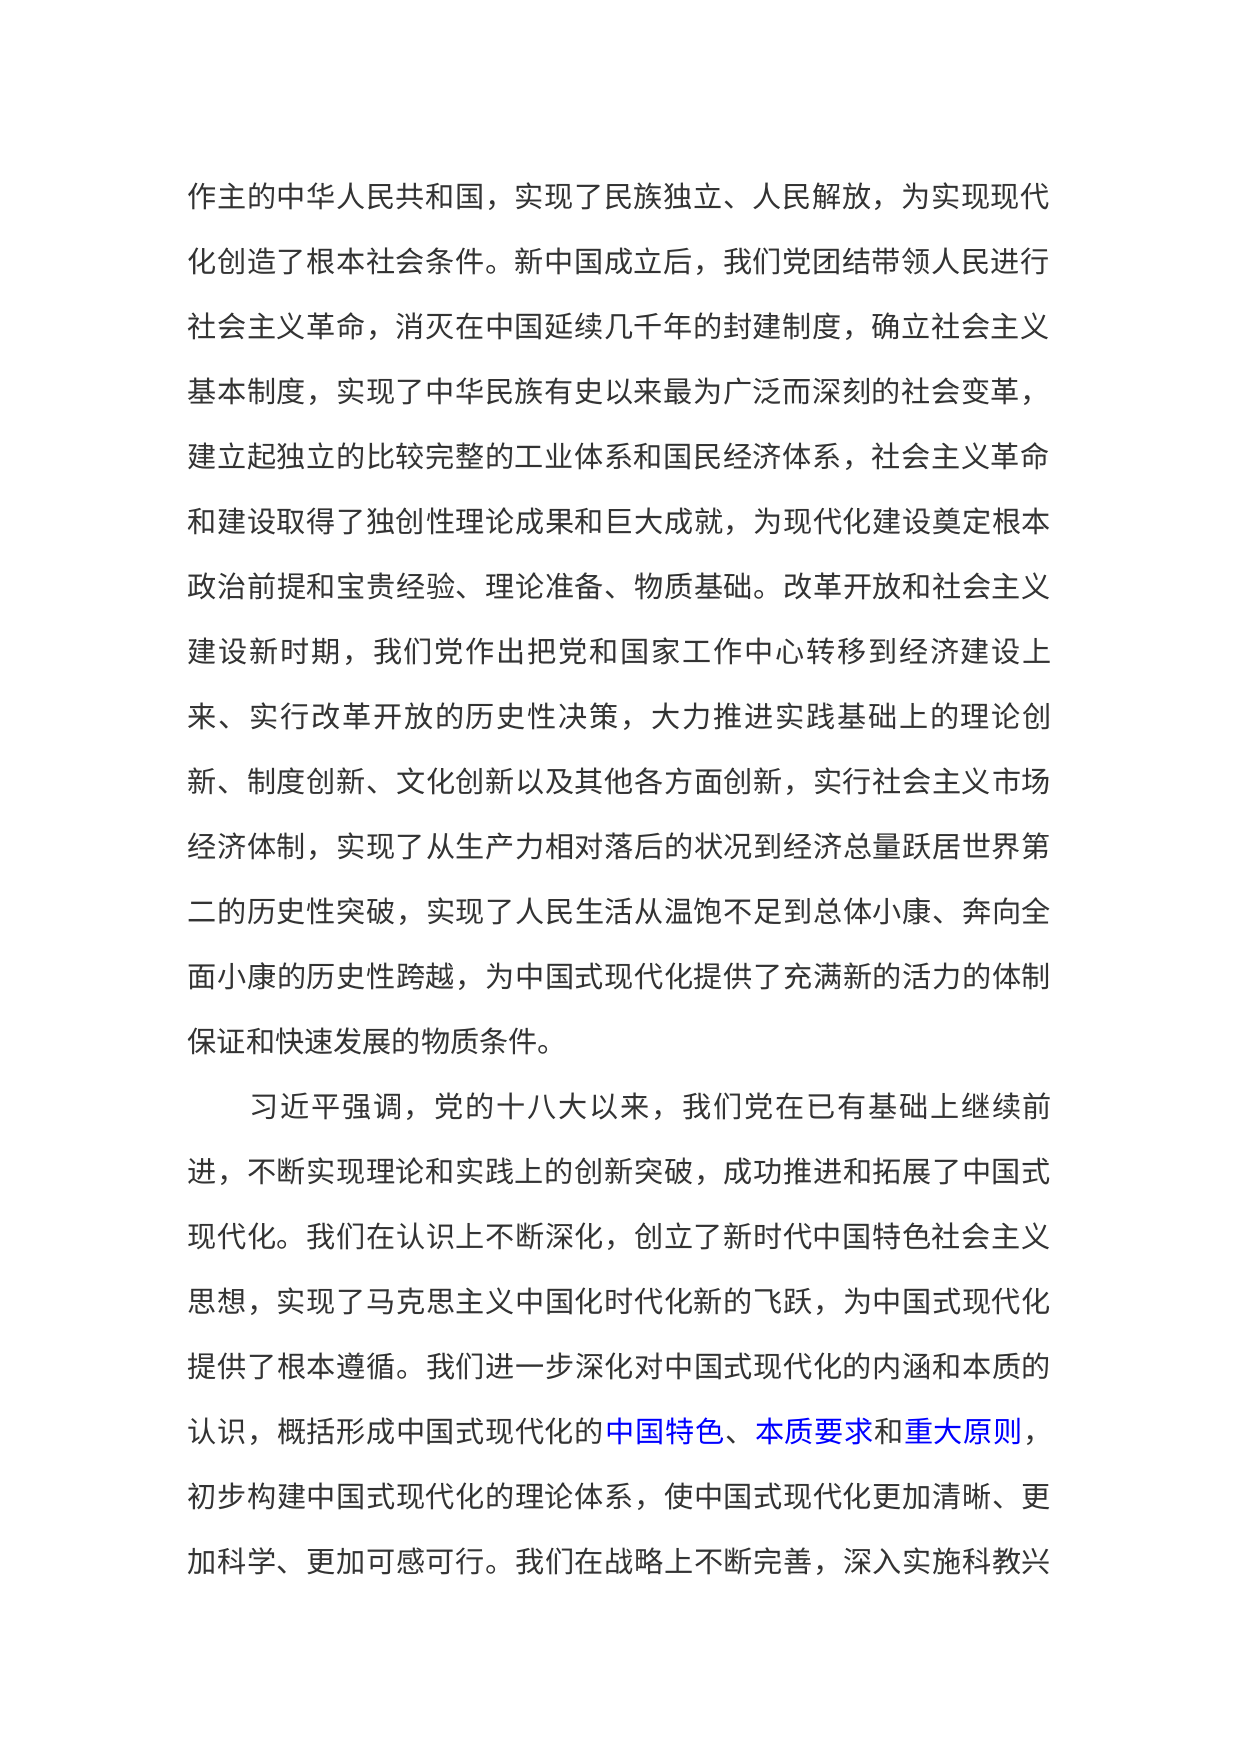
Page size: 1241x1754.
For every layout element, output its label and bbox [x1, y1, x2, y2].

text [187, 1072, 1053, 1592]
text [187, 162, 1053, 1072]
